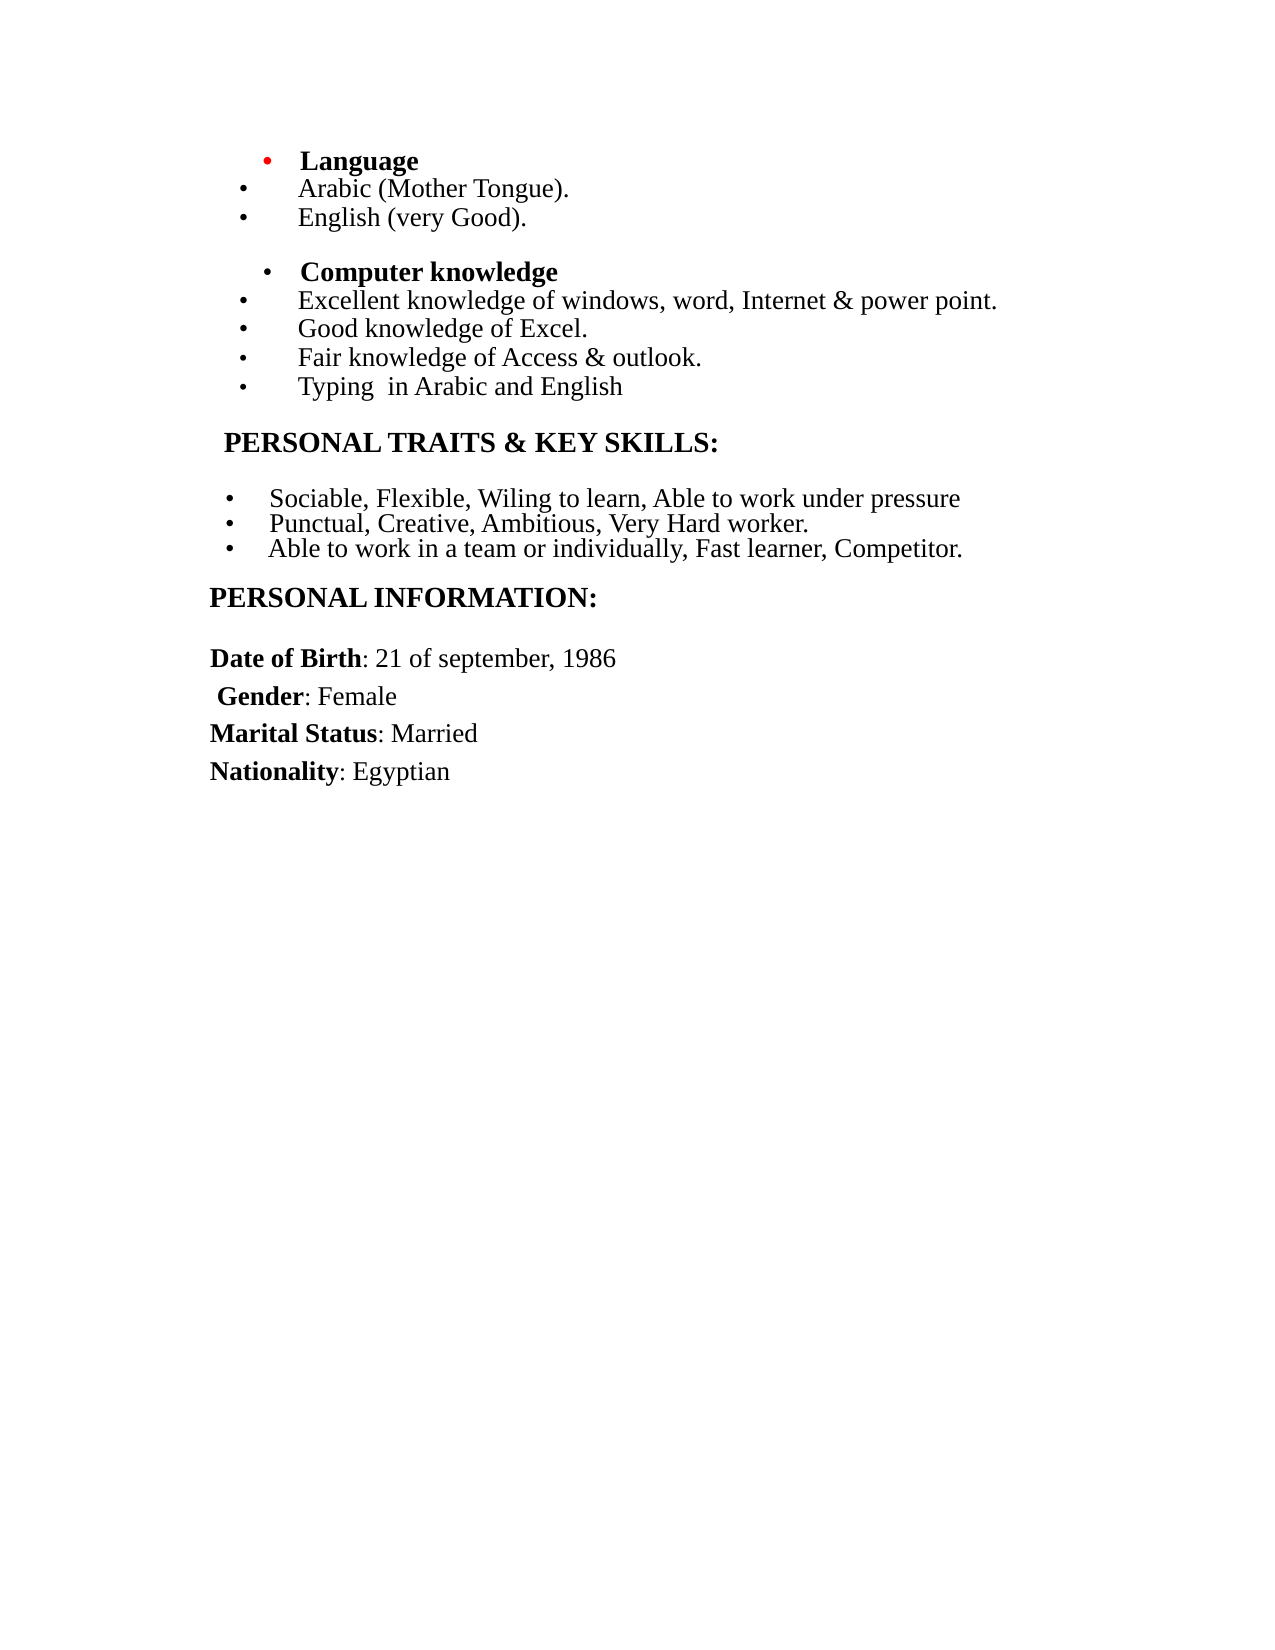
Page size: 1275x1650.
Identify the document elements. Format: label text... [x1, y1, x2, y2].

text Nationality: Egyptian [209, 750, 1125, 787]
list Punctual, Creative, Ambitious, Very Hard worker. [225, 512, 1125, 537]
text Marital Status: Married [209, 712, 1125, 750]
list Sociable, Flexible, Wiling to learn, Able to work under pressure [225, 487, 1125, 512]
list English (very Good). [239, 204, 1125, 261]
list Language [262, 150, 1125, 175]
list Excellent knowledge of windows, word, Internet & power point. [239, 286, 1125, 315]
text Gender: Female [210, 675, 1125, 712]
list Fair knowledge of Access & outlook. [239, 344, 1125, 372]
list Arabic (Mother Tongue). [239, 175, 1125, 204]
list Typing in Arabic and English [239, 372, 1125, 401]
list Able to work in a team or individually, Fast learner, Competitor. [225, 537, 1125, 562]
list Good knowledge of Excel. [239, 315, 1125, 344]
text Date of Birth: 21 of september, 1986 [210, 637, 1125, 675]
text PERSONAL TRAITS & KEY SKILLS: [179, 401, 1125, 487]
list Computer knowledge [262, 261, 1125, 286]
text PERSONAL INFORMATION: [187, 587, 1125, 637]
